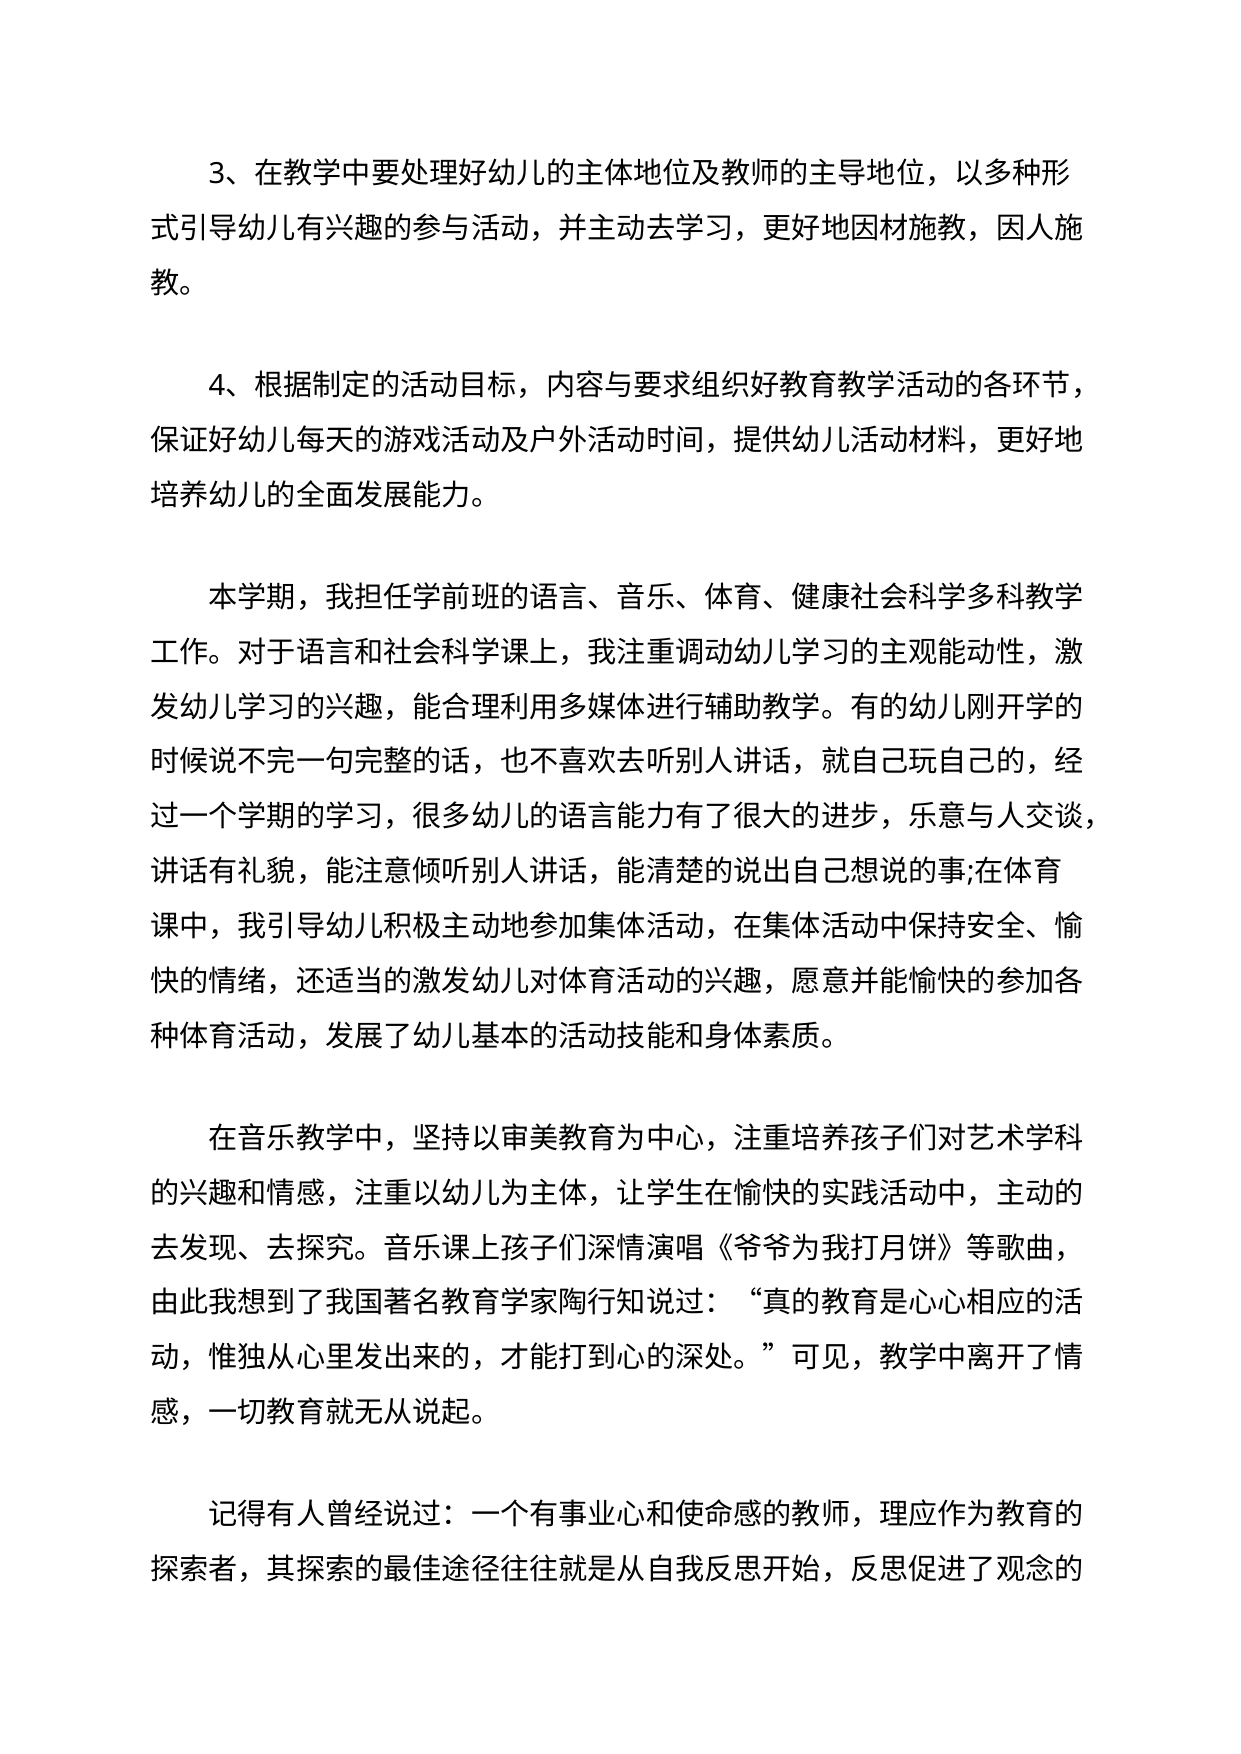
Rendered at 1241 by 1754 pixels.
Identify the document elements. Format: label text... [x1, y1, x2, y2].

text 4、根据制定的活动目标，内容与要求组织好教育教学活动的各环节，保证好幼儿每天的游戏活动及户外活动时间，提供幼儿活动材料，更好地培养幼儿的全面发展能力。 [150, 362, 1090, 514]
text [150, 1491, 1090, 1588]
text 在音乐教学中，坚持以审美教育为中心，注重培养孩子们对艺术学科的兴趣和情感，注重以幼儿为主体，让学生在愉快的实践活动中，主动的去发现、去探究。音乐课上孩子们深情演唱《爷爷为我打月饼》等歌曲，由此我想到了我国著名教育学家陶行知说过：“真的教育是心心相应的活动，惟独从心里发出来的，才能打到心的深处。”可见，教学中离开了情感，一切教育就无从说起。 [150, 1114, 1090, 1431]
text 本学期，我担任学前班的语言、音乐、体育、健康社会科学多科教学工作。对于语言和社会科学课上，我注重调动幼儿学习的主观能动性，激发幼儿学习的兴趣，能合理利用多媒体进行辅助教学。有的幼儿刚开学的时候说不完一句完整的话，也不喜欢去听别人讲话，就自己玩自己的，经过一个学期的学习，很多幼儿的语言能力有了很大的进步，乐意与人交谈，讲话有礼貌，能注意倾听别人讲话，能清楚的说出自己想说的事;在体育课中，我引导幼儿积极主动地参加集体活动，在集体活动中保持安全、愉快的情绪，还适当的激发幼儿对体育活动的兴趣，愿意并能愉快的参加各种体育活动，发展了幼儿基本的活动技能和身体素质。 [150, 573, 1090, 1055]
text 3、在教学中要处理好幼儿的主体地位及教师的主导地位，以多种形式引导幼儿有兴趣的参与活动，并主动去学习，更好地因材施教，因人施教。 [150, 150, 1090, 302]
